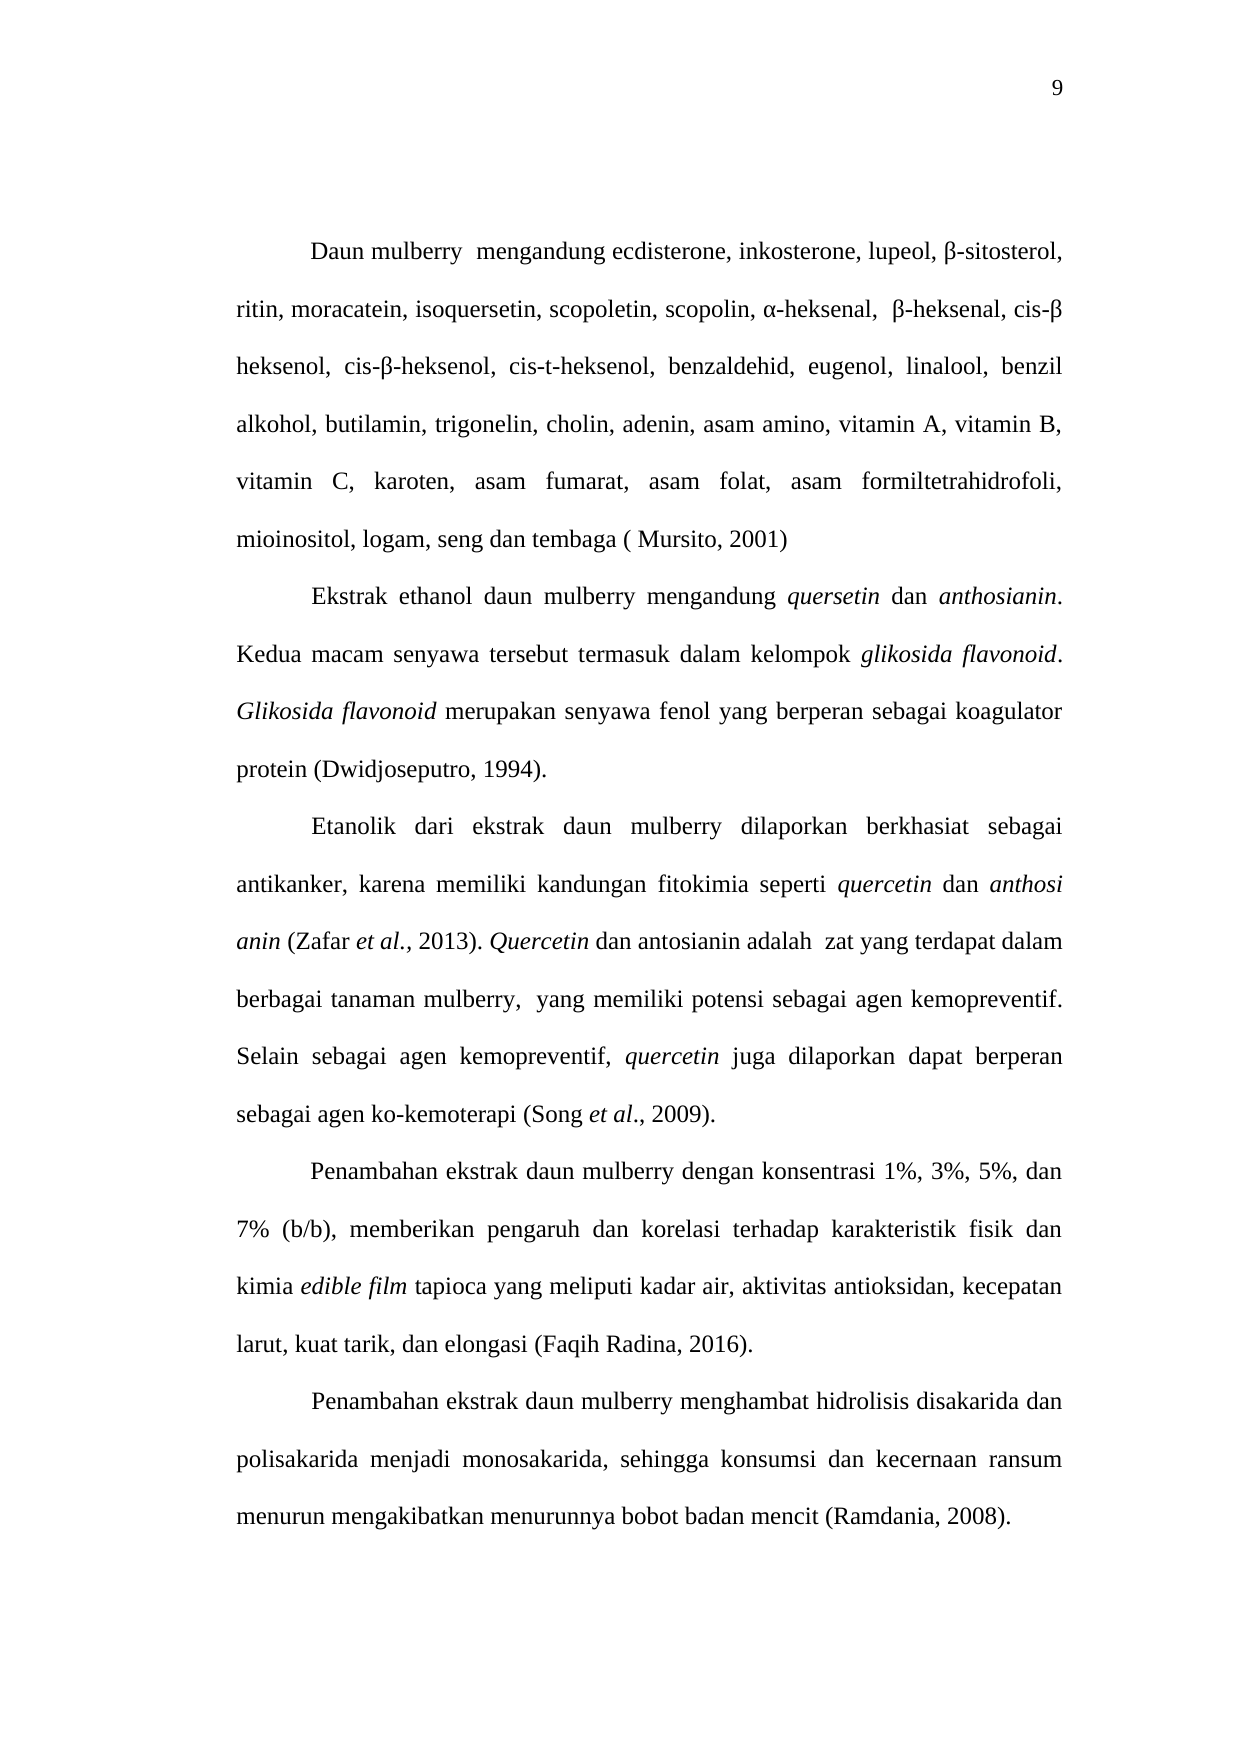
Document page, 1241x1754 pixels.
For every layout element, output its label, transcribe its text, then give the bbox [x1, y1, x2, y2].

text Ekstrak ethanol daun mulberry mengandung quersetin dan anthosianin. Kedua macam senyawa tersebut termasuk dalam kelompok glikosida flavonoid. Glikosida flavonoid merupakan senyawa fenol yang berperan sebagai koagulator protein (Dwidjoseputro, 1994). [236, 581, 1063, 782]
text Penambahan ekstrak daun mulberry dengan konsentrasi 1%, 3%, 5%, dan 7% (b/b), memberikan pengaruh dan korelasi terhadap karakteristik fisik dan kimia edible film tapioca yang meliputi kadar air, aktivitas antioksidan, kecepatan larut, kuat tarik, dan elongasi (Faqih Radina, 2016). [236, 1156, 1063, 1357]
text Daun mulberry mengandung ecdisterone, inkosterone, lupeol, β-sitosterol, ritin, moracatein, isoquersetin, scopoletin, scopolin, α-heksenal, β-heksenal, cis-β heksenol, cis-β-heksenol, cis-t-heksenol, benzaldehid, eugenol, linalool, benzil alkohol, butilamin, trigonelin, cholin, adenin, asam amino, vitamin A, vitamin B, vitamin C, karoten, asam fumarat, asam folat, asam formiltetrahidrofoli, mioinositol, logam, seng dan tembaga ( Mursito, 2001) [236, 236, 1063, 552]
text Etanolik dari ekstrak daun mulberry dilaporkan berkhasiat sebagai antikanker, karena memiliki kandungan fitokimia seperti quercetin dan anthosi anin (Zafar et al., 2013). Quercetin dan antosianin adalah zat yang terdapat dalam berbagai tanaman mulberry, yang memiliki potensi sebagai agen kemopreventif. Selain sebagai agen kemopreventif, quercetin juga dilaporkan dapat berperan sebagai agen ko-kemoterapi (Song et al., 2009). [236, 811, 1063, 1127]
text Penambahan ekstrak daun mulberry menghambat hidrolisis disakarida dan polisakarida menjadi monosakarida, sehingga konsumsi dan kecernaan ransum menurun mengakibatkan menurunnya bobot badan mencit (Ramdania, 2008). [236, 1386, 1063, 1530]
